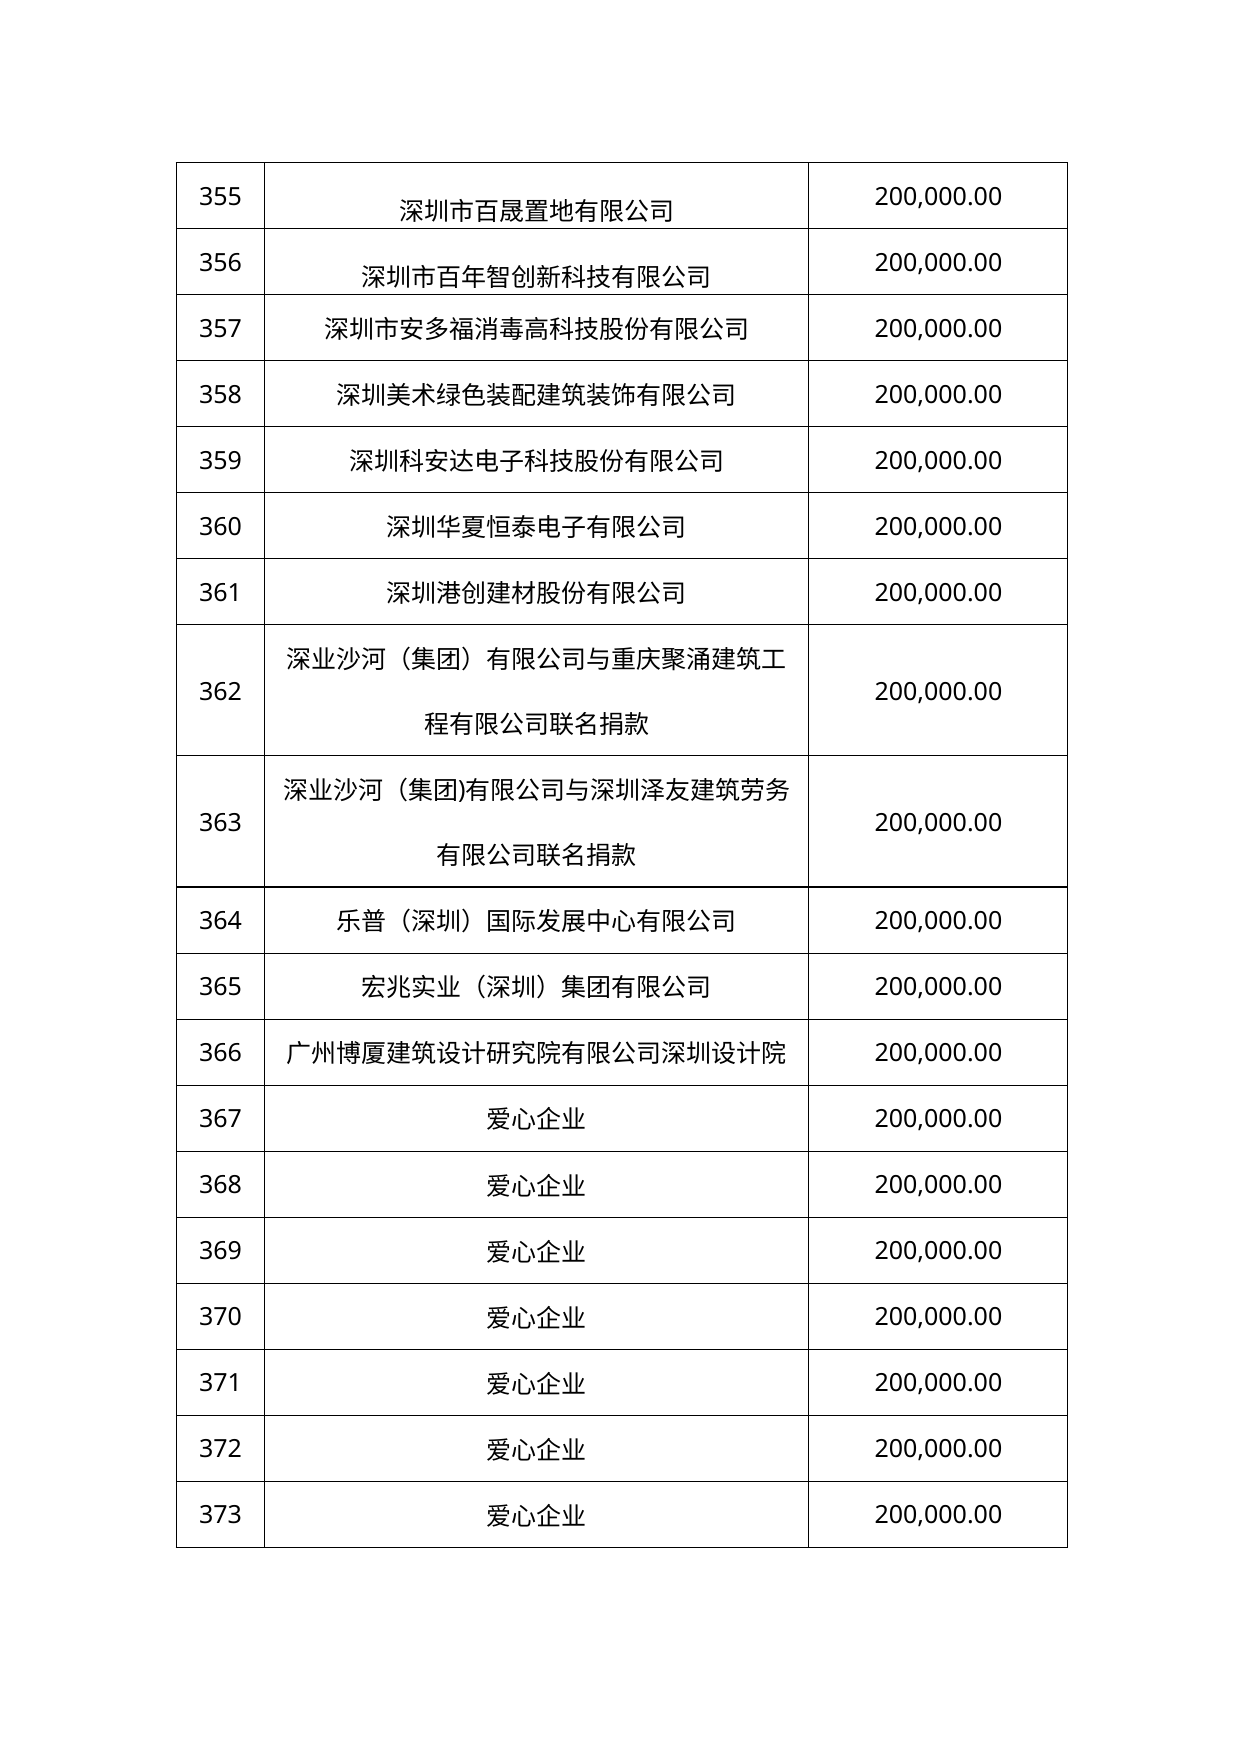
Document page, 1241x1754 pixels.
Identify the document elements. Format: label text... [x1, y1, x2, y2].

table_cell 200,000.00 [809, 1284, 1067, 1349]
table_cell 爱心企业 [265, 1284, 808, 1349]
table_cell 372 [177, 1416, 264, 1481]
table_cell 200,000.00 [809, 625, 1067, 755]
table_cell 200,000.00 [809, 1218, 1067, 1283]
table_cell 爱心企业 [265, 1482, 808, 1547]
table_cell 357 [177, 295, 264, 360]
table_cell 200,000.00 [809, 1350, 1067, 1415]
table_cell 爱心企业 [265, 1416, 808, 1481]
table_cell 200,000.00 [809, 361, 1067, 426]
table_cell 361 [177, 559, 264, 624]
table_cell 深圳科安达电子科技股份有限公司 [265, 427, 808, 492]
table_cell 370 [177, 1284, 264, 1349]
table_cell 200,000.00 [809, 229, 1067, 294]
table_cell 371 [177, 1350, 264, 1415]
table_cell 200,000.00 [809, 888, 1067, 952]
table_cell 爱心企业 [265, 1350, 808, 1415]
table_cell 200,000.00 [809, 1482, 1067, 1547]
table_cell 乐普（深圳）国际发展中心有限公司 [265, 888, 808, 952]
table_cell 爱心企业 [265, 1086, 808, 1151]
table_cell 深圳港创建材股份有限公司 [265, 559, 808, 624]
table_cell 358 [177, 361, 264, 426]
table_cell 深业沙河（集团)有限公司与深圳泽友建筑劳务有限公司联名捐款 [265, 756, 808, 886]
table_cell 宏兆实业（深圳）集团有限公司 [265, 954, 808, 1018]
table_cell 367 [177, 1086, 264, 1151]
table_cell 深业沙河（集团）有限公司与重庆聚涌建筑工程有限公司联名捐款 [265, 625, 808, 755]
table_cell 200,000.00 [809, 427, 1067, 492]
table_cell 363 [177, 756, 264, 886]
table_cell 深圳美术绿色装配建筑装饰有限公司 [265, 361, 808, 426]
table_cell 364 [177, 888, 264, 952]
table_cell 200,000.00 [809, 1152, 1067, 1217]
table_cell 深圳市安多福消毒高科技股份有限公司 [265, 295, 808, 360]
table_cell 爱心企业 [265, 1152, 808, 1217]
table_cell 362 [177, 625, 264, 755]
table_cell 359 [177, 427, 264, 492]
table_cell 368 [177, 1152, 264, 1217]
table_cell 366 [177, 1020, 264, 1084]
table_cell 爱心企业 [265, 1218, 808, 1283]
table_cell 200,000.00 [809, 756, 1067, 886]
table_cell 373 [177, 1482, 264, 1547]
table_cell 200,000.00 [809, 1416, 1067, 1481]
table_cell 365 [177, 954, 264, 1018]
table_cell 200,000.00 [809, 295, 1067, 360]
table_cell 200,000.00 [809, 954, 1067, 1018]
table_cell 200,000.00 [809, 1086, 1067, 1151]
table_cell 200,000.00 [809, 493, 1067, 558]
table_cell 200,000.00 [809, 559, 1067, 624]
table_cell 深圳华夏恒泰电子有限公司 [265, 493, 808, 558]
table_cell 355 [177, 163, 264, 228]
table_cell 356 [177, 229, 264, 294]
table_cell 360 [177, 493, 264, 558]
table_cell 369 [177, 1218, 264, 1283]
table_cell 广州博厦建筑设计研究院有限公司深圳设计院 [265, 1020, 808, 1084]
table_cell 200,000.00 [809, 163, 1067, 228]
table_cell 深圳市百晟置地有限公司 [265, 163, 808, 228]
table_cell 200,000.00 [809, 1020, 1067, 1084]
table_cell 深圳市百年智创新科技有限公司 [265, 229, 808, 294]
